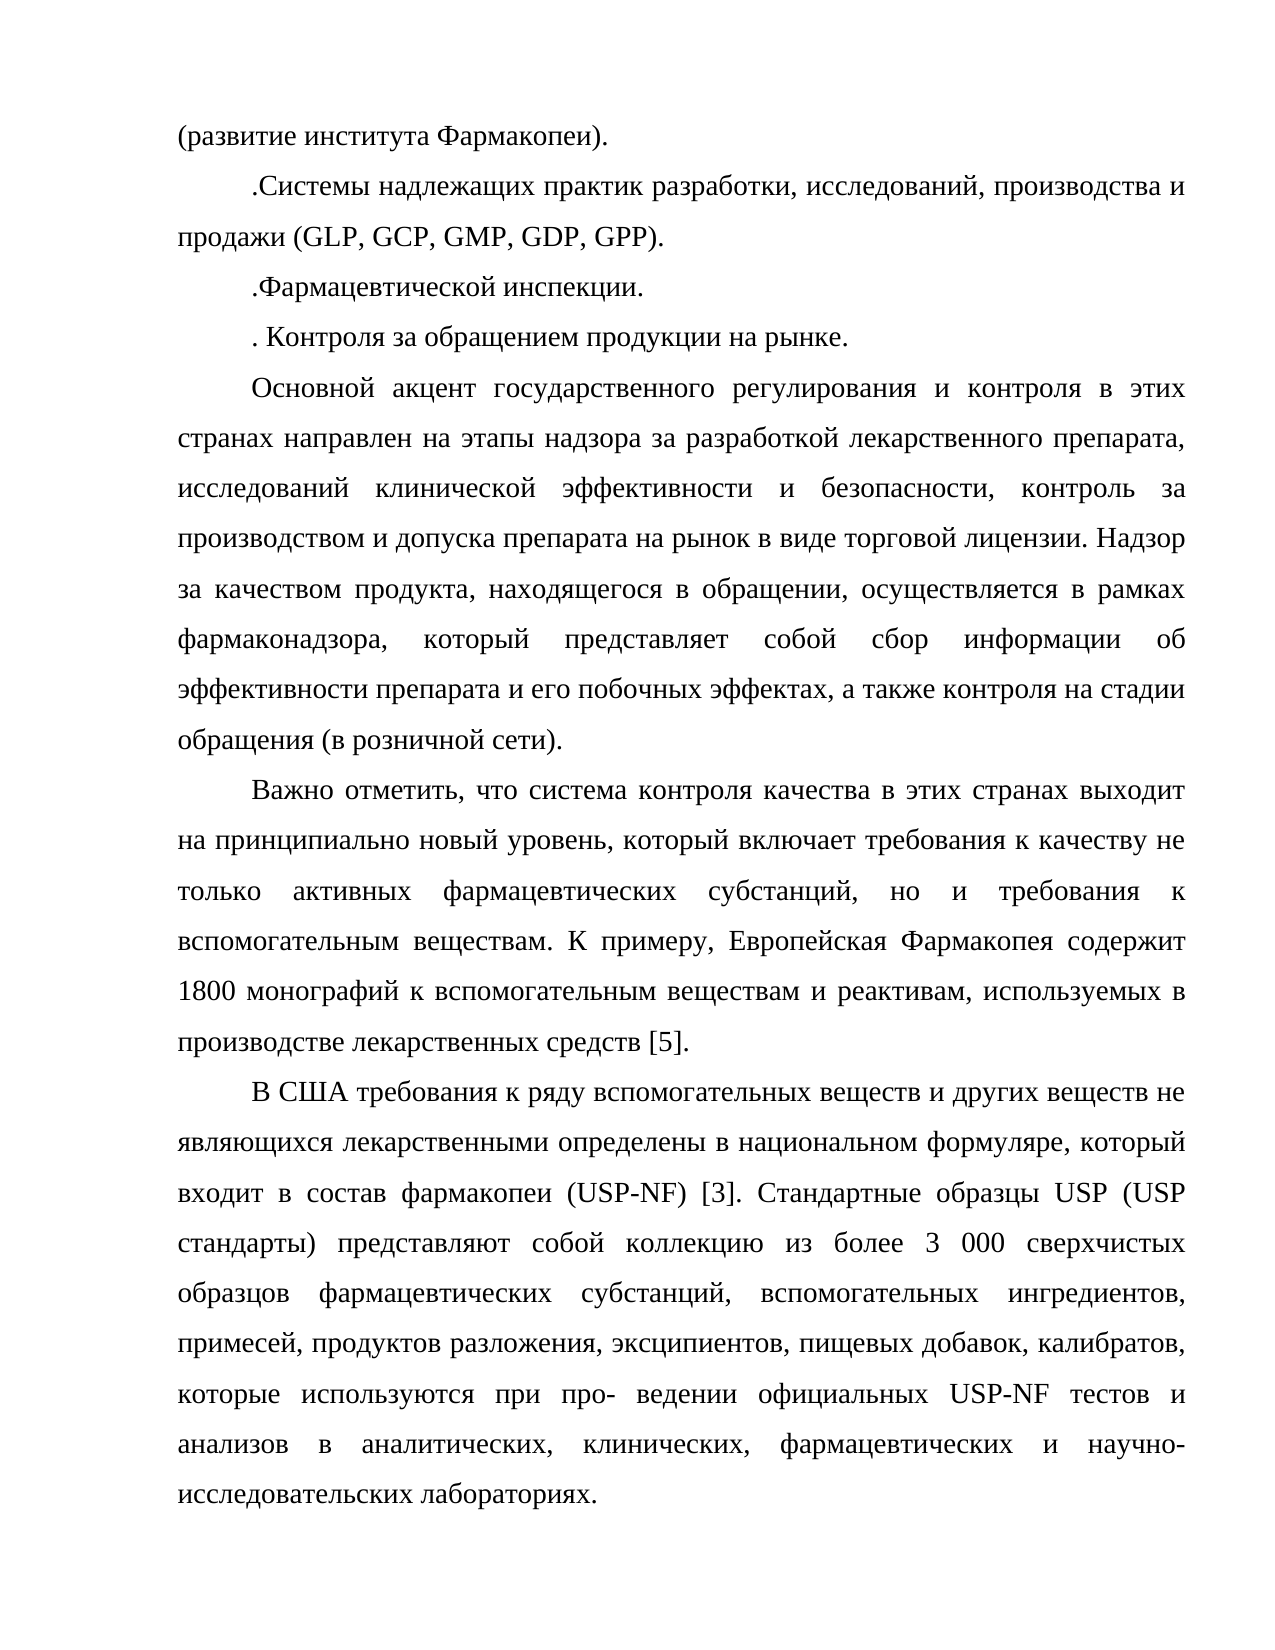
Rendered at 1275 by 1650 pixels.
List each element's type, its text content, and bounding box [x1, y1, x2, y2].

text Основной акцент государственного регулирования и контроля в этих странах направлен на этапы надзора за разработкой лекарственного препарата, исследований клинической эффективности и безопасности, контроль за производством и допуска препарата на рынок в виде торговой лицензии. Надзор за качеством продукта, находящегося в обращении, осуществляется в рамках фармаконадзора, который представляет собой сбор информации об эффективности препарата и его побочных эффектах, а также контроля на стадии обращения (в розничной сети). [177, 370, 1186, 755]
text Важно отметить, что система контроля качества в этих странах выходит на принципиально новый уровень, который включает требования к качеству не только активных фармацевтических субстанций, но и требования к вспомогательным веществам. К примеру, Европейская Фармакопея содержит 1800 монографий к вспомогательным веществам и реактивам, используемых в производстве лекарственных средств [5]. [177, 772, 1186, 1057]
text .Фармацевтической инспекции. [177, 269, 1186, 303]
text В США требования к ряду вспомогательных веществ и других веществ не являющихся лекарственными определены в национальном формуляре, который входит в состав фармакопеи (USP-NF) [3]. Стандартные образцы USP (USP стандарты) представляют собой коллекцию из более 3 000 сверхчистых образцов фармацевтических субстанций, вспомогательных ингредиентов, примесей, продуктов разложения, эксципиентов, пищевых добавок, калибратов, которые используются при про- ведении официальных USP-NF тестов и анализов в аналитических, клинических, фармацевтических и научно-исследовательских лабораториях. [177, 1074, 1186, 1510]
text . Контроля за обращением продукции на рынке. [177, 319, 1186, 353]
text .Системы надлежащих практик разработки, исследований, производства и продажи (GLP, GCP, GMP, GDP, GPP). [177, 168, 1186, 252]
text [177, 118, 1186, 152]
